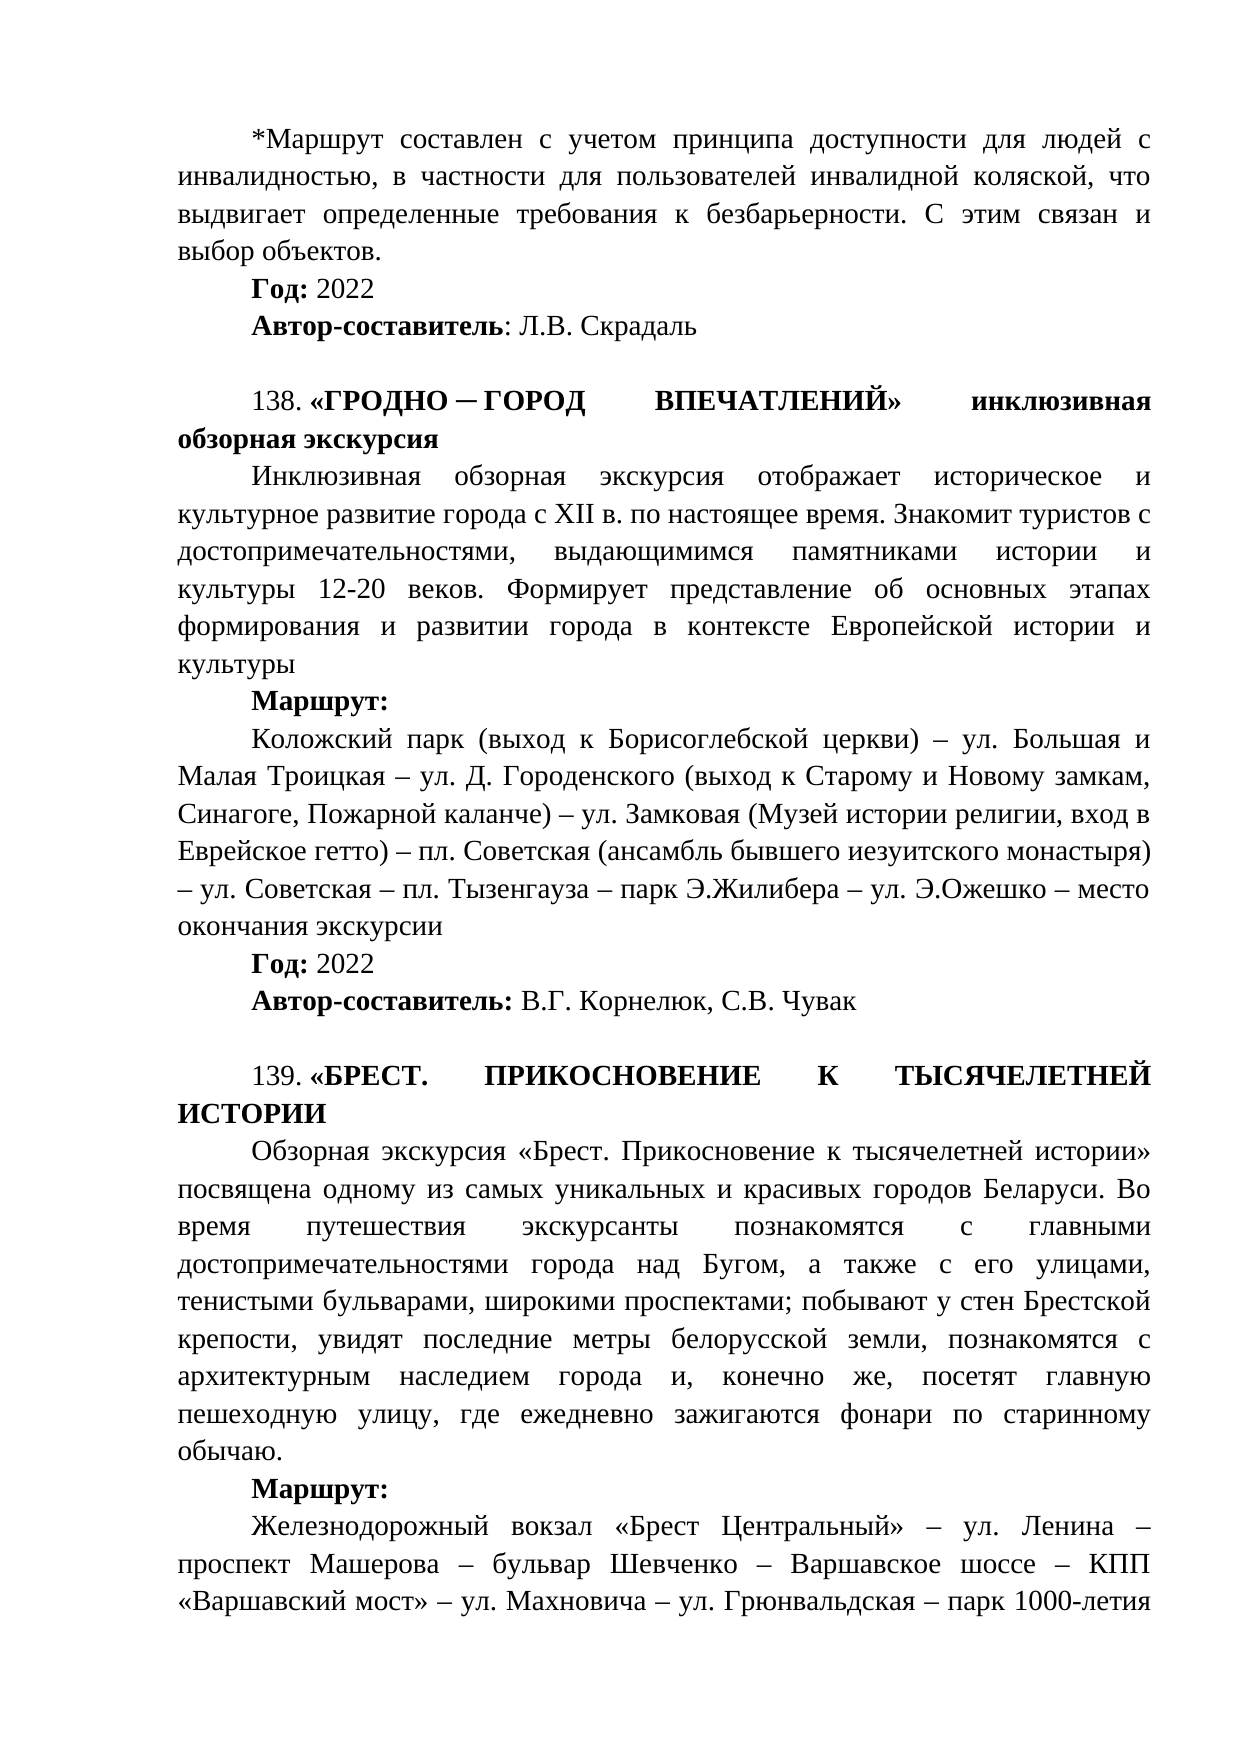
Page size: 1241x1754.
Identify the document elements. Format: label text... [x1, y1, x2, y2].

text Год: 2022 [177, 268, 1152, 306]
text Автор-составитель: Л.В. Скрадаль [177, 306, 1152, 343]
text 139. «БРЕСТ. ПРИКОСНОВЕНИЕ К ТЫСЯЧЕЛЕТНЕЙ ИСТОРИИ [177, 1056, 1152, 1131]
text Обзорная экскурсия «Брест. Прикосновение к тысячелетней истории» посвящена одному из самых уникальных и красивых городов Беларуси. Во время путешествия экскурсанты познакомятся с главными достопримечательностями города над Бугом, а также с его улицами, тенистыми бульварами, широкими проспектами; побывают у стен Брестской крепости, увидят последние метры белорусской земли, познакомятся с архитектурным наследием города и, конечно же, посетят главную пешеходную улицу, где ежедневно зажигаются фонари по старинному обычаю. [177, 1131, 1152, 1468]
text Автор-составитель: В.Г. Корнелюк, С.В. Чувак [177, 981, 1152, 1018]
text Маршрут: [177, 1468, 1152, 1506]
text Коложский парк (выход к Борисоглебской церкви) – ул. Большая и Малая Троицкая – ул. Д. Городенского (выход к Старому и Новому замкам, Синагоге, Пожарной каланче) – ул. Замковая (Музей истории религии, вход в Еврейское гетто) – пл. Советская (ансамбль бывшего иезуитского монастыря) – ул. Советская – пл. Тызенгауза – парк Э.Жилибера – ул. Э.Ожешко – место окончания экскурсии [177, 718, 1152, 943]
text 138. «ГРОДНО ─ ГОРОД ВПЕЧАТЛЕНИЙ» инклюзивная обзорная экскурсия [177, 381, 1152, 456]
text Год: 2022 [177, 943, 1152, 981]
text Маршрут: [177, 681, 1152, 718]
text *Маршрут составлен с учетом принципа доступности для людей с инвалидностью, в частности для пользователей инвалидной коляской, что выдвигает определенные требования к безбарьерности. С этим связан и выбор объектов. [177, 118, 1152, 268]
text Инклюзивная обзорная экскурсия отображает историческое и культурное развитие города с XII в. по настоящее время. Знакомит туристов с достопримечательностями, выдающимимся памятниками истории и культуры 12-20 веков. Формирует представление об основных этапах формирования и развитии города в контексте Европейской истории и культуры [177, 456, 1152, 681]
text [177, 1506, 1152, 1618]
